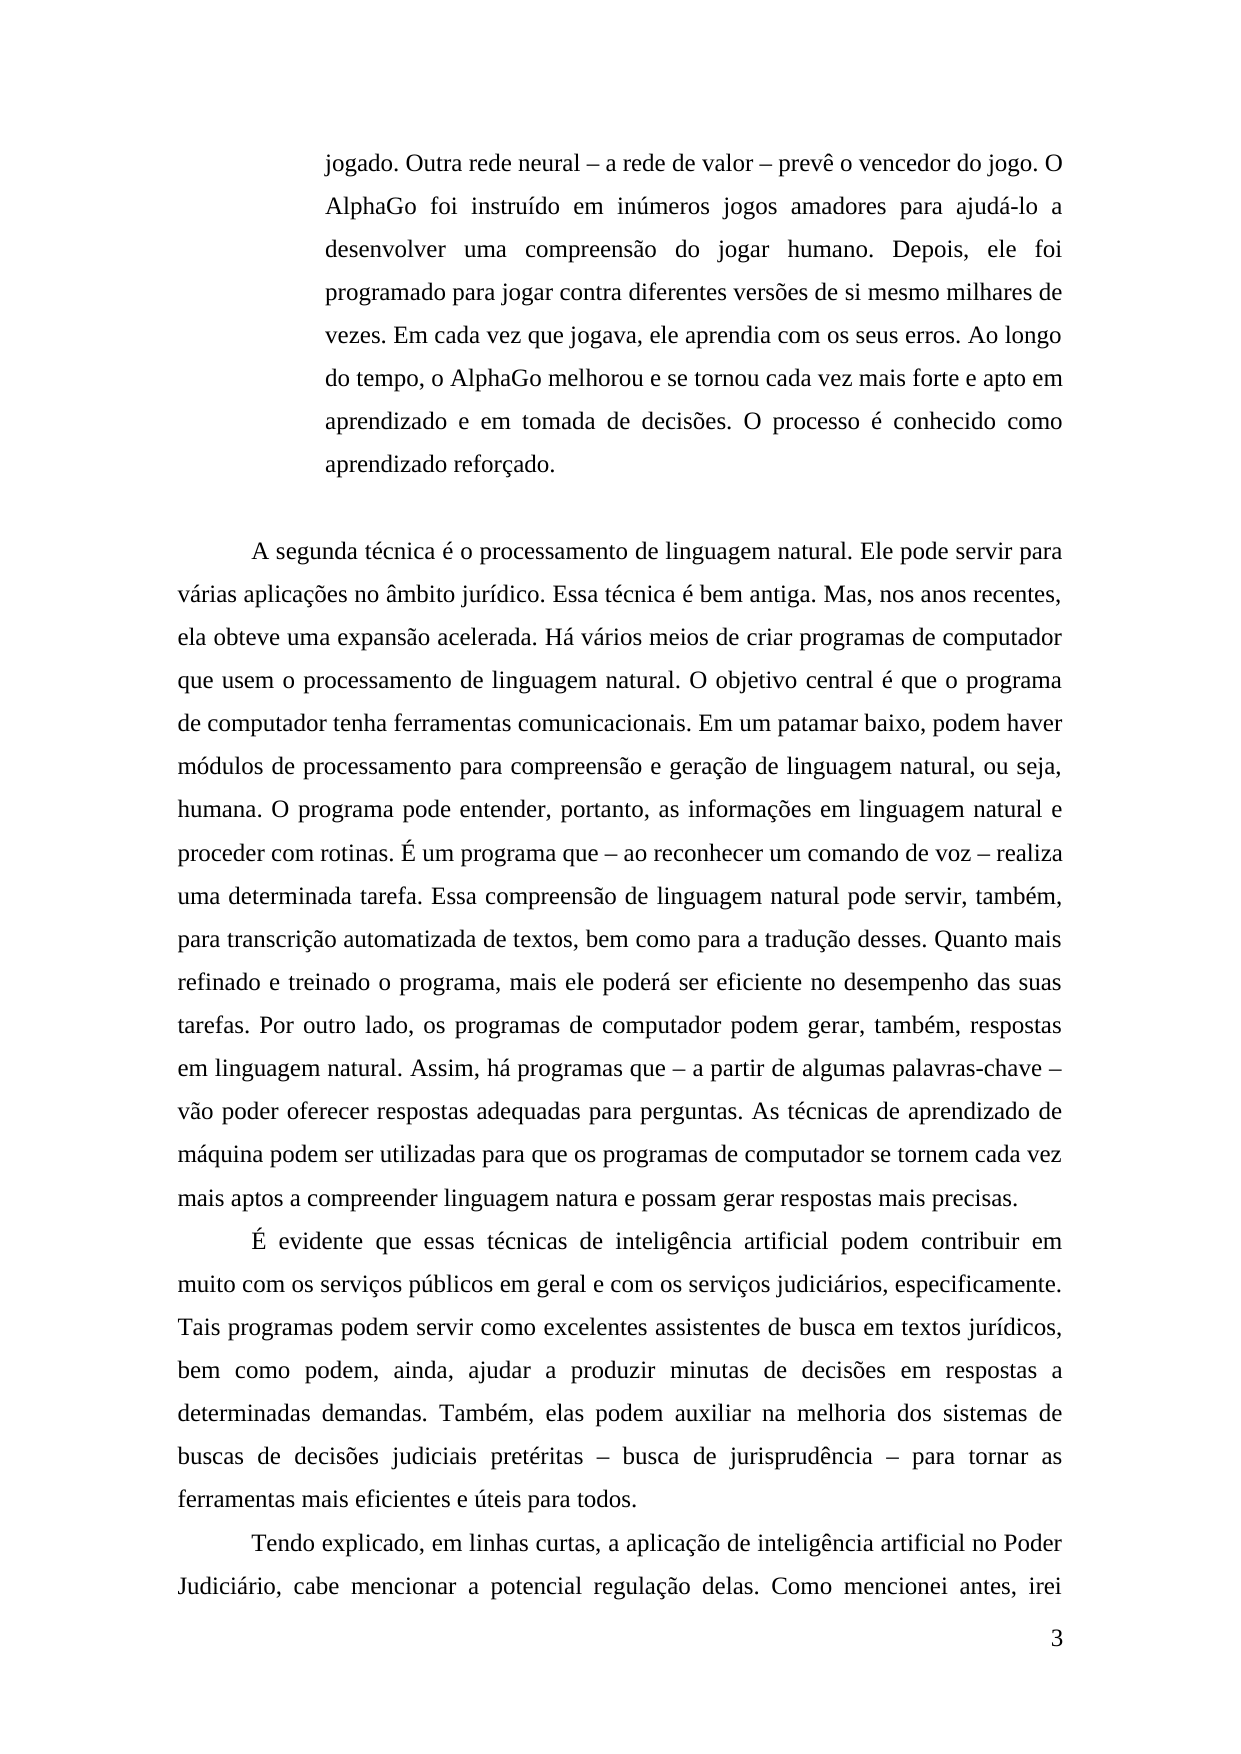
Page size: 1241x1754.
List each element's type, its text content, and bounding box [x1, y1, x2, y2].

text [177, 1528, 1063, 1599]
text A segunda técnica é o processamento de linguagem natural. Ele pode servir para várias aplicações no âmbito jurídico. Essa técnica é bem antiga. Mas, nos anos recentes, ela obteve uma expansão acelerada. Há vários meios de criar programas de computador que usem o processamento de linguagem natural. O objetivo central é que o programa de computador tenha ferramentas comunicacionais. Em um patamar baixo, podem haver módulos de processamento para compreensão e geração de linguagem natural, ou seja, humana. O programa pode entender, portanto, as informações em linguagem natural e proceder com rotinas. É um programa que – ao reconhecer um comando de voz – realiza uma determinada tarefa. Essa compreensão de linguagem natural pode servir, também, para transcrição automatizada de textos, bem como para a tradução desses. Quanto mais refinado e treinado o programa, mais ele poderá ser eficiente no desempenho das suas tarefas. Por outro lado, os programas de computador podem gerar, também, respostas em linguagem natural. Assim, há programas que – a partir de algumas palavras-chave – vão poder oferecer respostas adequadas para perguntas. As técnicas de aprendizado de máquina podem ser utilizadas para que os programas de computador se tornem cada vez mais aptos a compreender linguagem natura e possam gerar respostas mais precisas. [177, 536, 1063, 1211]
text É evidente que essas técnicas de inteligência artificial podem contribuir em muito com os serviços públicos em geral e com os serviços judiciários, especificamente. Tais programas podem servir como excelentes assistentes de busca em textos jurídicos, bem como podem, ainda, ajudar a produzir minutas de decisões em respostas a determinadas demandas. Também, elas podem auxiliar na melhoria dos sistemas de buscas de decisões judiciais pretéritas – busca de jurisprudência – para tornar as ferramentas mais eficientes e úteis para todos. [177, 1226, 1063, 1513]
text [325, 148, 1063, 478]
